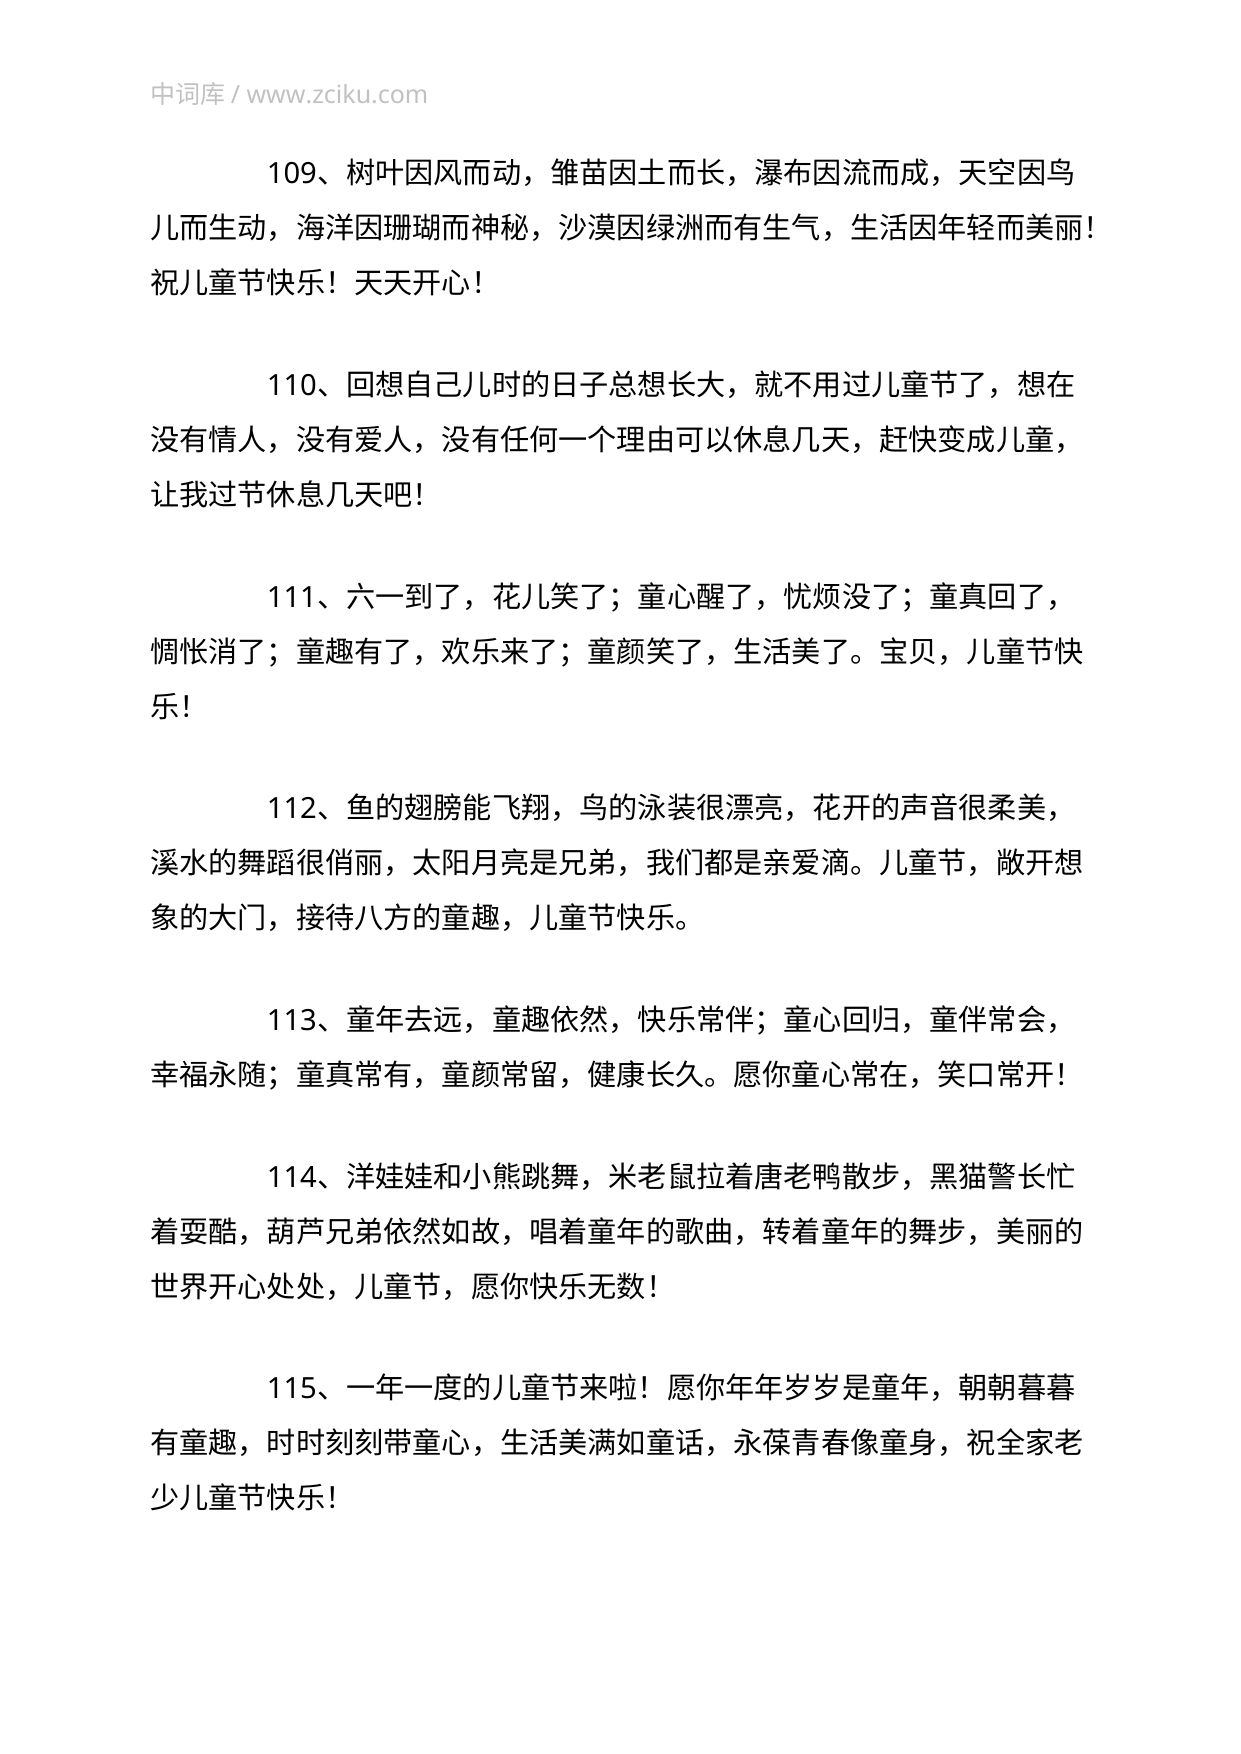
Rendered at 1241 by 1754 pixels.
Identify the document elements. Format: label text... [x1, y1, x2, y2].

text 113、童年去远，童趣依然，快乐常伴；童心回归，童伴常会，幸福永随；童真常有，童颜常留，健康长久。愿你童心常在，笑口常开！ [150, 997, 1090, 1094]
text 112、鱼的翅膀能飞翔，鸟的泳装很漂亮，花开的声音很柔美，溪水的舞蹈很俏丽，太阳月亮是兄弟，我们都是亲爱滴。儿童节，敞开想象的大门，接待八方的童趣，儿童节快乐。 [150, 785, 1090, 937]
text 110、回想自己儿时的日子总想长大，就不用过儿童节了，想在没有情人，没有爱人，没有任何一个理由可以休息几天，赶快变成儿童，让我过节休息几天吧！ [150, 362, 1090, 514]
text 109、树叶因风而动，雏苗因土而长，瀑布因流而成，天空因鸟儿而生动，海洋因珊瑚而神秘，沙漠因绿洲而有生气，生活因年轻而美丽！祝儿童节快乐！天天开心！ [150, 150, 1090, 302]
text 115、一年一度的儿童节来啦！愿你年年岁岁是童年，朝朝暮暮有童趣，时时刻刻带童心，生活美满如童话，永葆青春像童身，祝全家老少儿童节快乐！ [150, 1365, 1090, 1517]
text 111、六一到了，花儿笑了；童心醒了，忧烦没了；童真回了，惆怅消了；童趣有了，欢乐来了；童颜笑了，生活美了。宝贝，儿童节快乐！ [150, 573, 1090, 726]
text 114、洋娃娃和小熊跳舞，米老鼠拉着唐老鸭散步，黑猫警长忙着耍酷，葫芦兄弟依然如故，唱着童年的歌曲，转着童年的舞步，美丽的世界开心处处，儿童节，愿你快乐无数！ [150, 1153, 1090, 1306]
